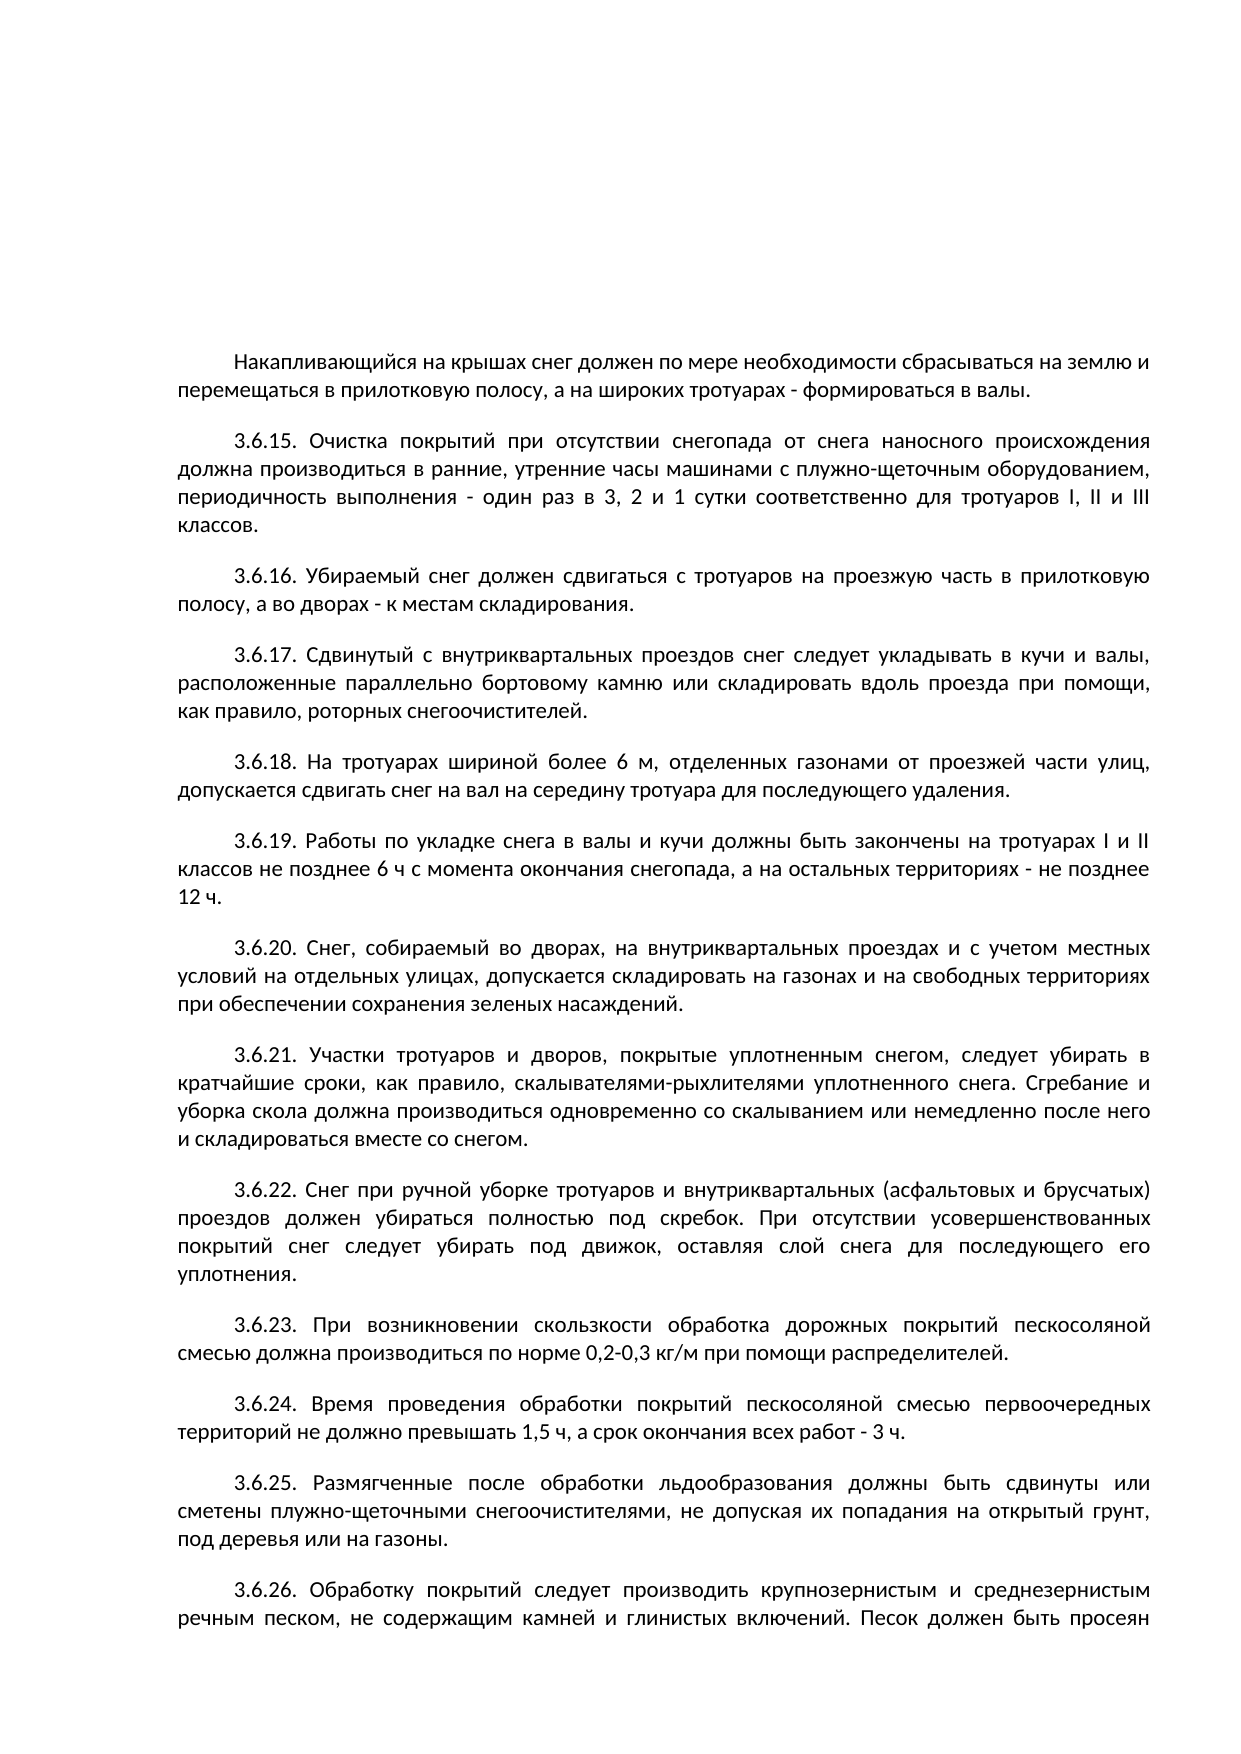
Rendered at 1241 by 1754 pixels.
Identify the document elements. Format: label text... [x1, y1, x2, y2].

text Накапливающийся на крышах снег должен по мере необходимости сбрасываться на землю и перемещаться в прилотковую полосу, а на широких тротуарах - формироваться в валы. [177, 347, 1152, 403]
text 3.6.17. Сдвинутый с внутриквартальных проездов снег следует укладывать в кучи и валы, расположенные параллельно бортовому камню или складировать вдоль проезда при помощи, как правило, роторных снегоочистителей. [177, 640, 1152, 724]
text 3.6.23. При возникновении скользкости обработка дорожных покрытий пескосоляной смесью должна производиться по норме 0,2-0,3 кг/м при помощи распределителей. [177, 1310, 1152, 1366]
text 3.6.20. Снег, собираемый во дворах, на внутриквартальных проездах и с учетом местных условий на отдельных улицах, допускается складировать на газонах и на свободных территориях при обеспечении сохранения зеленых насаждений. [177, 933, 1152, 1017]
text 3.6.22. Снег при ручной уборке тротуаров и внутриквартальных (асфальтовых и брусчатых) проездов должен убираться полностью под скребок. При отсутствии усовершенствованных покрытий снег следует убирать под движок, оставляя слой снега для последующего его уплотнения. [177, 1175, 1152, 1287]
text 3.6.25. Размягченные после обработки льдообразования должны быть сдвинуты или сметены плужно-щеточными снегоочистителями, не допуская их попадания на открытый грунт, под деревья или на газоны. [177, 1468, 1152, 1552]
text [177, 1575, 1152, 1631]
text 3.6.16. Убираемый снег должен сдвигаться с тротуаров на проезжую часть в прилотковую полосу, а во дворах - к местам складирования. [177, 561, 1152, 617]
text 3.6.24. Время проведения обработки покрытий пескосоляной смесью первоочередных территорий не должно превышать 1,5 ч, а срок окончания всех работ - 3 ч. [177, 1389, 1152, 1445]
text 3.6.19. Работы по укладке снега в валы и кучи должны быть закончены на тротуарах I и II классов не позднее 6 ч с момента окончания снегопада, а на остальных территориях - не позднее 12 ч. [177, 826, 1152, 910]
text 3.6.15. Очистка покрытий при отсутствии снегопада от снега наносного происхождения должна производиться в ранние, утренние часы машинами с плужно-щеточным оборудованием, периодичность выполнения - один раз в 3, 2 и 1 сутки соответственно для тротуаров I, II и III классов. [177, 426, 1152, 538]
text 3.6.18. На тротуарах шириной более 6 м, отделенных газонами от проезжей части улиц, допускается сдвигать снег на вал на середину тротуара для последующего удаления. [177, 747, 1152, 803]
text 3.6.21. Участки тротуаров и дворов, покрытые уплотненным снегом, следует убирать в кратчайшие сроки, как правило, скалывателями-рыхлителями уплотненного снега. Сгребание и уборка скола должна производиться одновременно со скалыванием или немедленно после него и складироваться вместе со снегом. [177, 1040, 1152, 1152]
